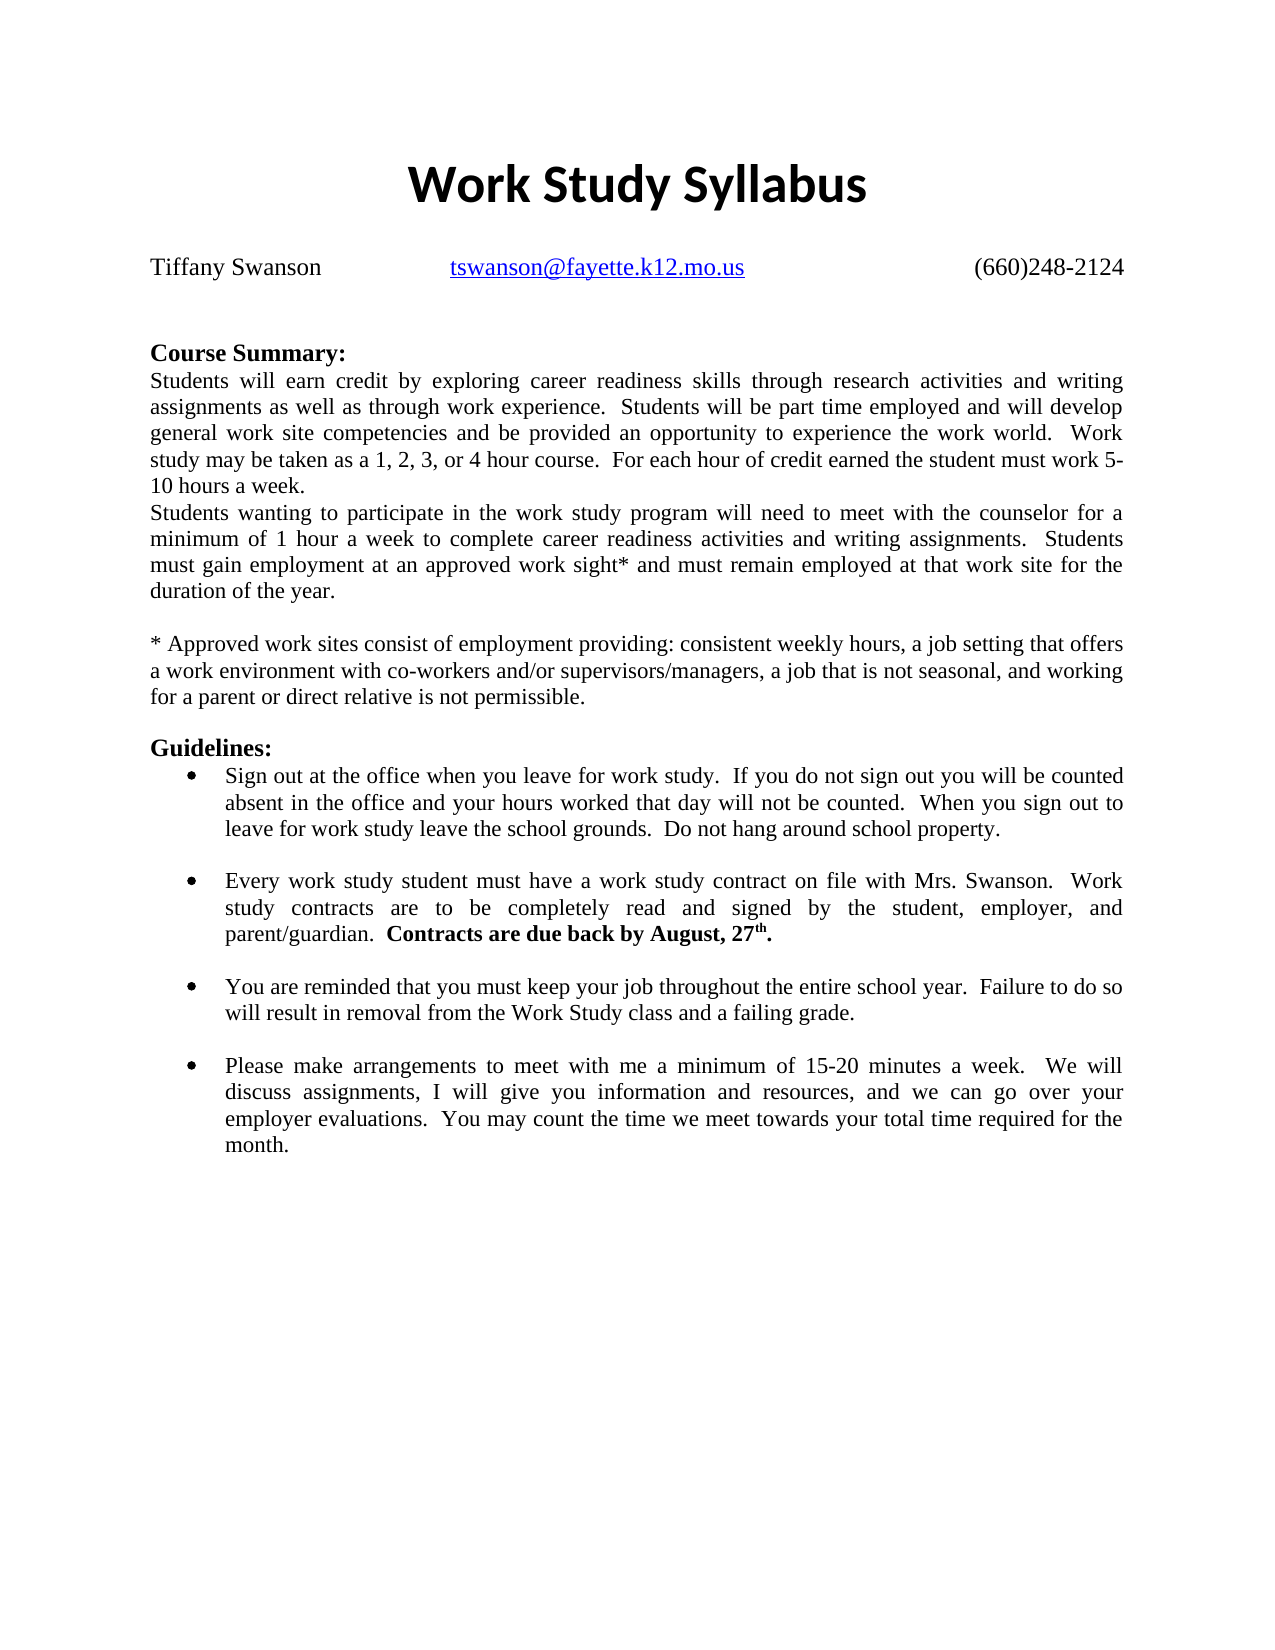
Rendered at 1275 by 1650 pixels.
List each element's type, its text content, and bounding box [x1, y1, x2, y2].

list You are reminded that you must keep your job throughout the entire school year. Failure to do so will result in removal from the Work Study class and a failing grade. [187, 973, 1125, 1026]
text Students wanting to participate in the work study program will need to meet with the counselor for a minimum of 1 hour a week to complete career readiness activities and writing assignments. Students must gain employment at an approved work sight* and must remain employed at that work site for the duration of the year. [150, 498, 1125, 604]
text * Approved work sites consist of employment providing: consistent weekly hours, a job setting that offers a work environment with co-workers and/or supervisors/managers, a job that is not seasonal, and working for a parent or direct relative is not permissible. [150, 630, 1125, 709]
list Sign out at the office when you leave for work study. If you do not sign out you will be counted absent in the office and your hours worked that day will not be counted. When you sign out to leave for work study leave the school grounds. Do not hang around school property. [187, 762, 1125, 841]
text Course Summary: [150, 338, 1125, 367]
list Please make arrangements to meet with me a minimum of 15-20 minutes a week. We will discuss assignments, I will give you information and resources, and we can go over your employer evaluations. You may count the time we meet towards your total time required for the month. [187, 1052, 1125, 1157]
text Tiffany Swanson tswanson@fayette.k12.mo.us (660)248-2124 [150, 252, 1125, 309]
text Work Study Syllabus [150, 150, 1125, 216]
text Students will earn credit by exploring career readiness skills through research activities and writing assignments as well as through work experience. Students will be part time employed and will develop general work site competencies and be provided an opportunity to experience the work world. Work study may be taken as a 1, 2, 3, or 4 hour course. For each hour of credit earned the student must work 5-10 hours a week. [150, 367, 1125, 498]
list Every work study student must have a work study contract on file with Mrs. Swanson. Work study contracts are to be completely read and signed by the student, employer, and parent/guardian. Contracts are due back by August, 27th. [187, 868, 1125, 947]
text Guidelines: [150, 733, 1125, 762]
